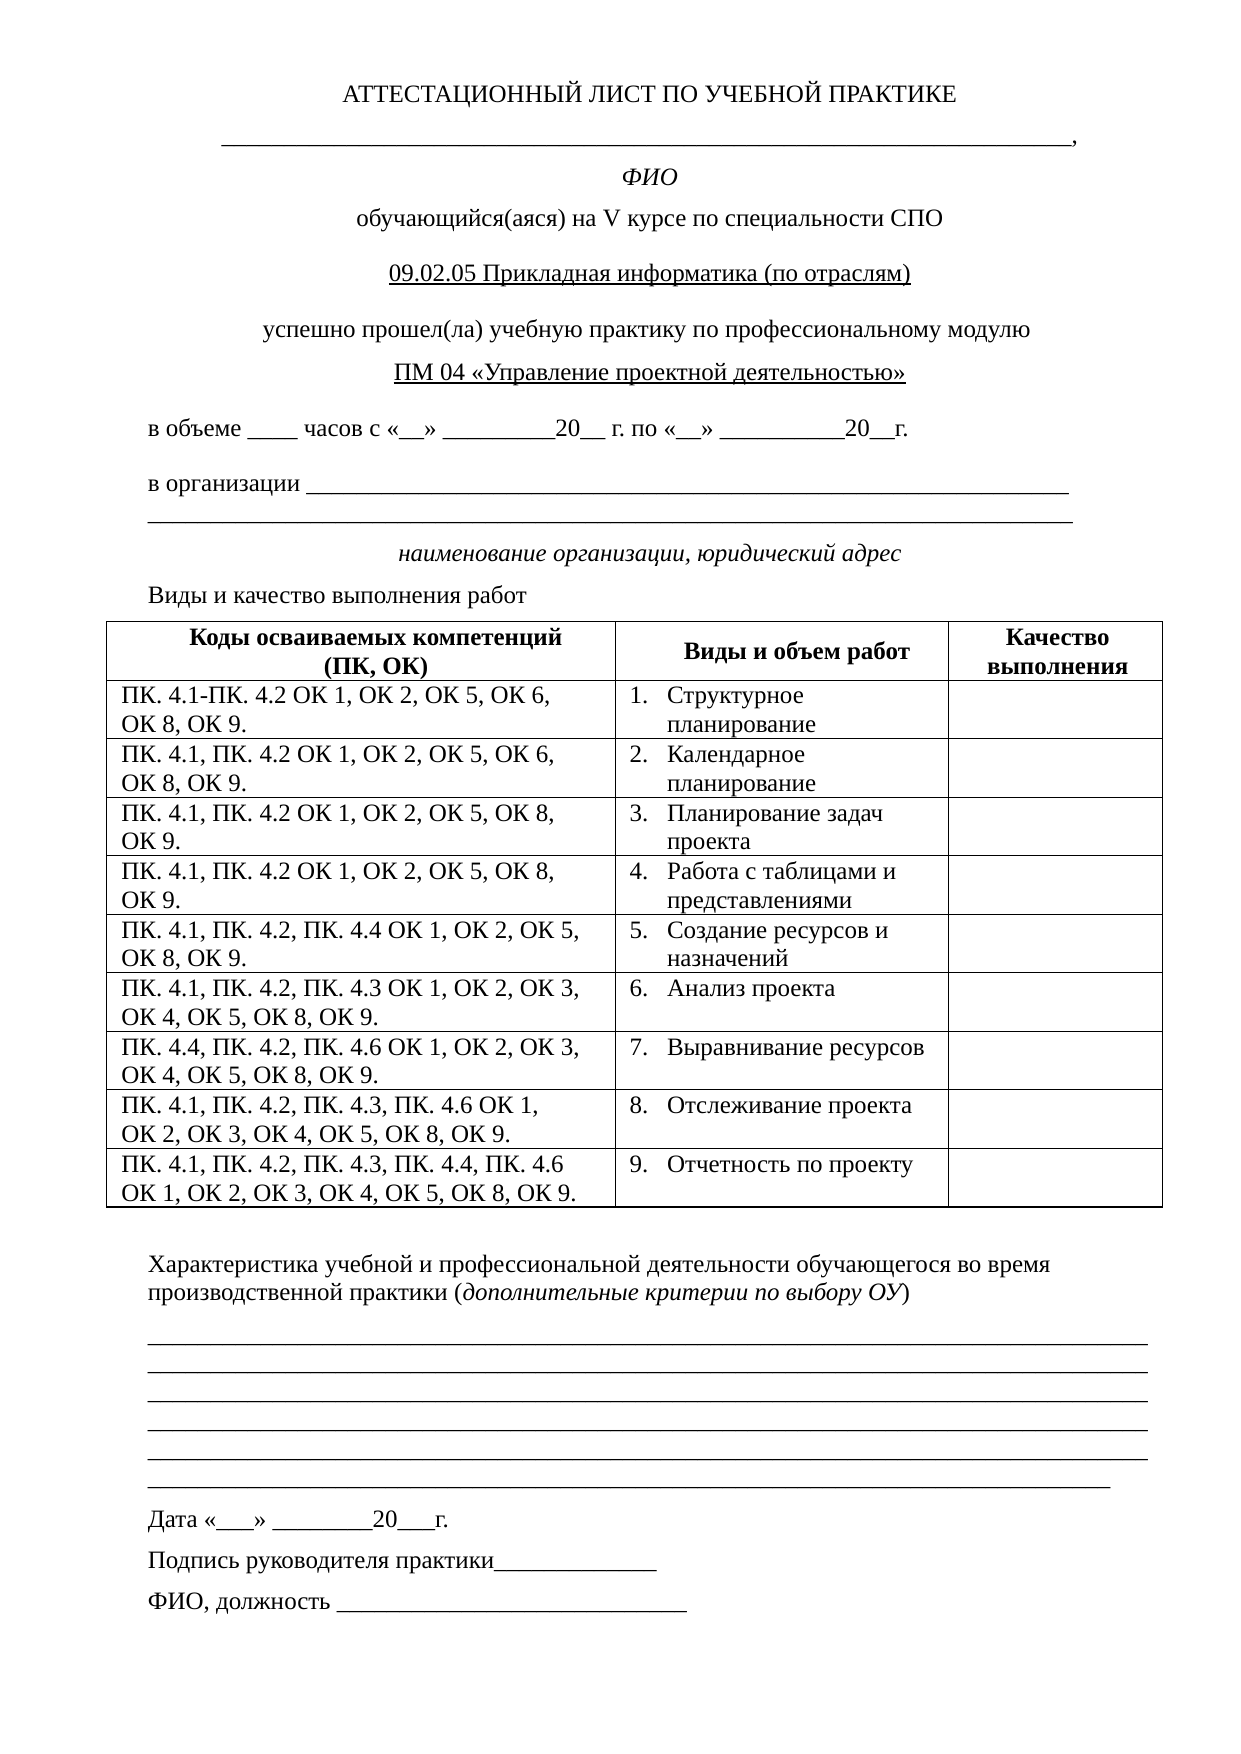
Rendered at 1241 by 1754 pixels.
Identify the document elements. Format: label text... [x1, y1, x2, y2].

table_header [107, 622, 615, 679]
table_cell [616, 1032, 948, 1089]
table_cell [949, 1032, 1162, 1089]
text обучающийся(аяся) на V курсе по специальности СПО [148, 203, 1152, 232]
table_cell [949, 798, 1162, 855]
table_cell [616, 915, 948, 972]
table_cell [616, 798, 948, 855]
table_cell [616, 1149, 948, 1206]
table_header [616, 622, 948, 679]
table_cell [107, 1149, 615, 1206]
text ____________________________________________________________________, [148, 120, 1152, 149]
text наименование организации, юридический адрес [148, 538, 1152, 567]
text успешно прошел(ла) учебную практику по профессиональному модулю ПМ 04 «Управление проектной деятельностью» [148, 314, 1152, 386]
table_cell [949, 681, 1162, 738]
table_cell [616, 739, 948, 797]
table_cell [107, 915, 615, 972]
text в организации _____________________________________________________________ __________________________________________________________________________ [148, 468, 1152, 526]
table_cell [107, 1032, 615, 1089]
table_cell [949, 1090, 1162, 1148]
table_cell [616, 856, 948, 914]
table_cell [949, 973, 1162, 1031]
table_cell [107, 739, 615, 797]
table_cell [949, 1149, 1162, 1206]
text _____________________________________________________________________________________________________________________________________________________________________________________________________________________________________________________________________________________________________________________________________________________________________________________________________________________________________________________________________________________________ [148, 1319, 1152, 1491]
text Виды и качество выполнения работ [148, 580, 1152, 608]
text Подпись руководителя практики_____________ [148, 1545, 1152, 1574]
text Дата «___» ________20___г. [148, 1504, 1152, 1532]
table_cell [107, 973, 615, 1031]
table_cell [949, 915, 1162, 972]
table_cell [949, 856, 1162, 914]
text Характеристика учебной и профессиональной деятельности обучающегося во время производственной практики (дополнительные критерии по выбору ОУ) [148, 1249, 1152, 1306]
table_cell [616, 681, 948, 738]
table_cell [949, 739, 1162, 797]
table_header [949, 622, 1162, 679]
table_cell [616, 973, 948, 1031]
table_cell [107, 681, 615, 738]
text ФИО, должность ____________________________ [148, 1586, 1152, 1615]
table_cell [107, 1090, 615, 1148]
text АТТЕСТАЦИОННЫЙ ЛИСТ ПО УЧЕБНОЙ ПРАКТИКЕ [148, 79, 1152, 108]
text в объеме ____ часов с «__» _________20__ г. по «__» __________20__г. [148, 413, 1152, 442]
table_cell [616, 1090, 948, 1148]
text ФИО [148, 162, 1152, 190]
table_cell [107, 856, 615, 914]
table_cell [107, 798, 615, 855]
text 09.02.05 Прикладная информатика (по отраслям) [148, 258, 1152, 287]
